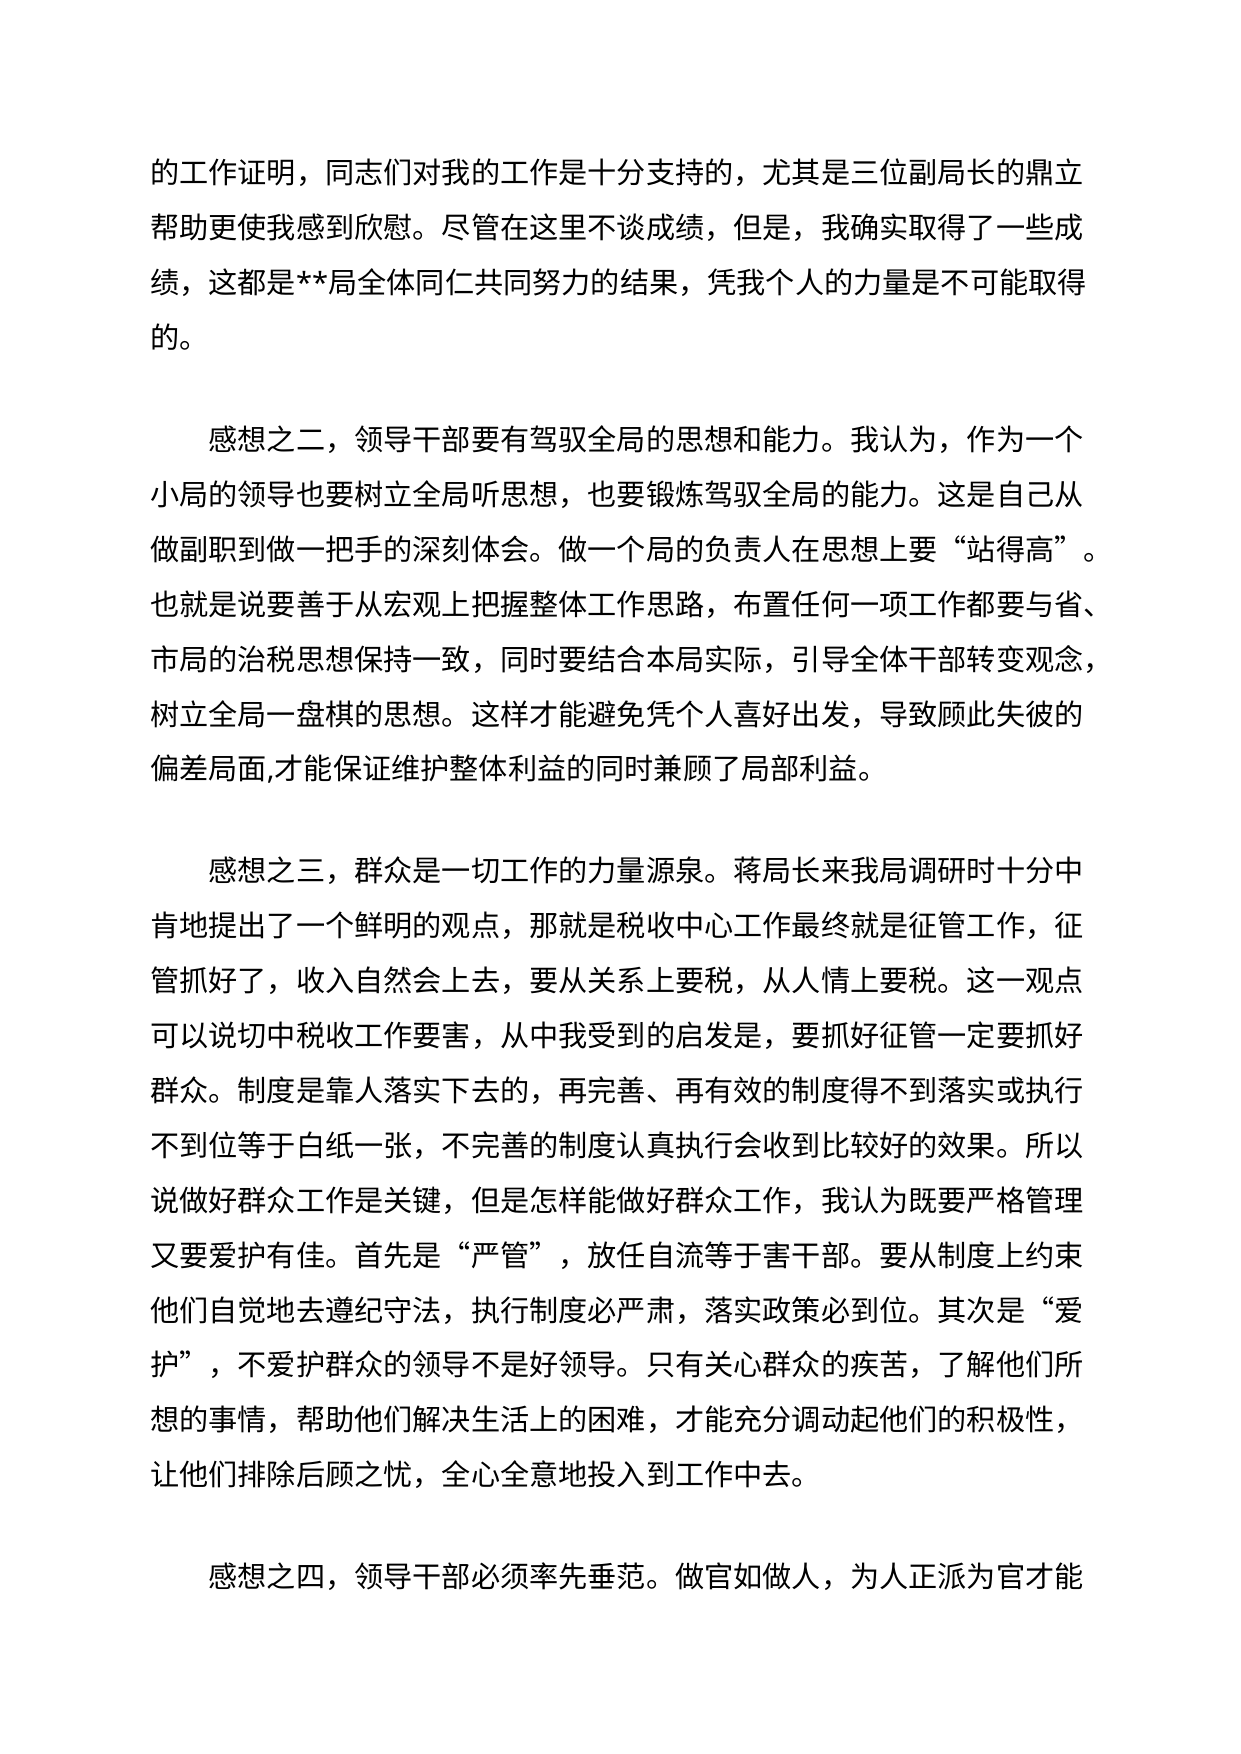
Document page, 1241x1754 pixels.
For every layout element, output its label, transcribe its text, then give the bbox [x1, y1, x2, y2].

text 感想之二，领导干部要有驾驭全局的思想和能力。我认为，作为一个小局的领导也要树立全局听思想，也要锻炼驾驭全局的能力。这是自己从做副职到做一把手的深刻体会。做一个局的负责人在思想上要“站得高”。也就是说要善于从宏观上把握整体工作思路，布置任何一项工作都要与省、市局的治税思想保持一致，同时要结合本局实际，引导全体干部转变观念，树立全局一盘棋的思想。这样才能避免凭个人喜好出发，导致顾此失彼的偏差局面,才能保证维护整体利益的同时兼顾了局部利益。 [150, 417, 1090, 788]
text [150, 150, 1090, 357]
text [150, 1553, 1090, 1596]
text 感想之三，群众是一切工作的力量源泉。蒋局长来我局调研时十分中肯地提出了一个鲜明的观点，那就是税收中心工作最终就是征管工作，征管抓好了，收入自然会上去，要从关系上要税，从人情上要税。这一观点可以说切中税收工作要害，从中我受到的启发是，要抓好征管一定要抓好群众。制度是靠人落实下去的，再完善、再有效的制度得不到落实或执行不到位等于白纸一张，不完善的制度认真执行会收到比较好的效果。所以说做好群众工作是关键，但是怎样能做好群众工作，我认为既要严格管理又要爱护有佳。首先是“严管”，放任自流等于害干部。要从制度上约束他们自觉地去遵纪守法，执行制度必严肃，落实政策必到位。其次是“爱护”，不爱护群众的领导不是好领导。只有关心群众的疾苦，了解他们所想的事情，帮助他们解决生活上的困难，才能充分调动起他们的积极性，让他们排除后顾之忧，全心全意地投入到工作中去。 [150, 848, 1090, 1494]
